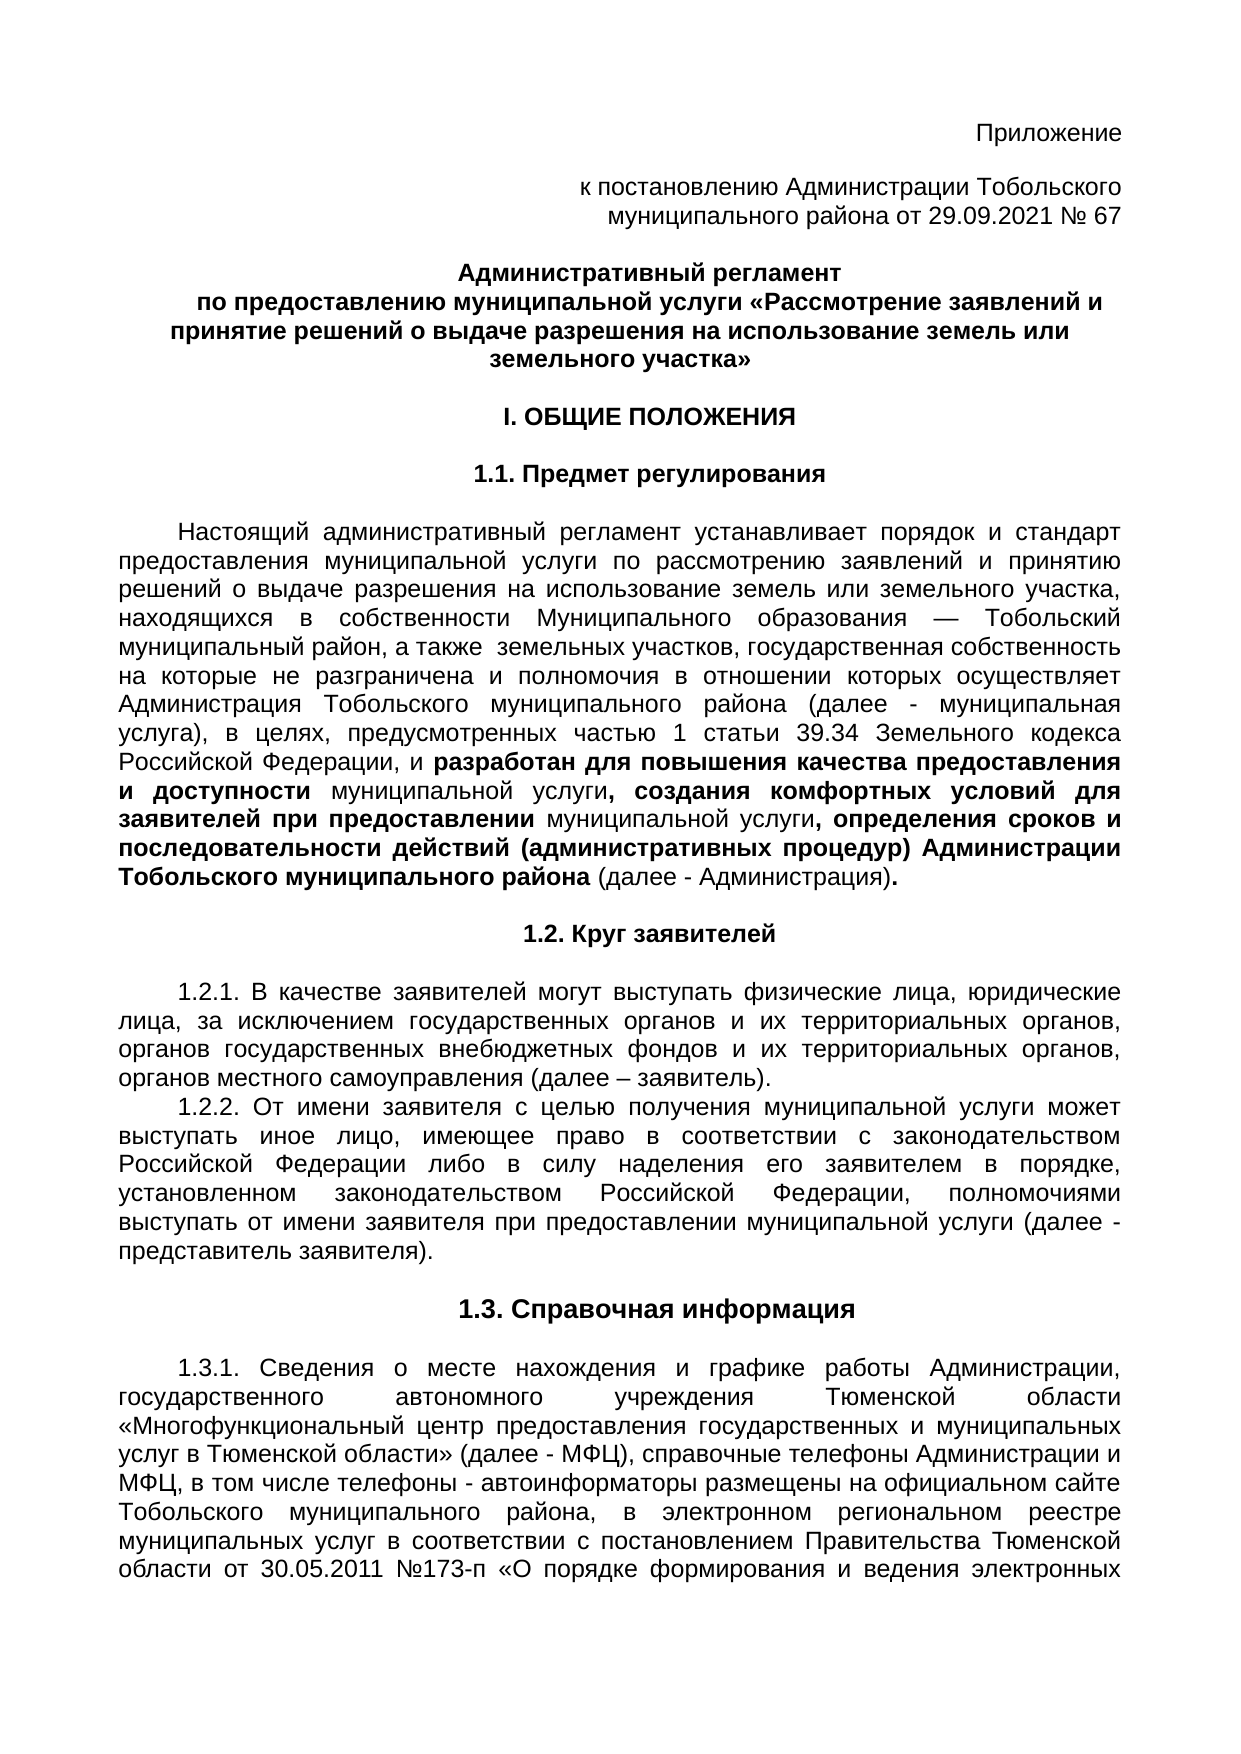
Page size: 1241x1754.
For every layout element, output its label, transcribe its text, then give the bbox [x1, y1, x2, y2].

text 1.2. Круг заявителей [118, 919, 1122, 948]
text к постановлению Администрации Тобольского [118, 172, 1122, 201]
text Административный регламент [118, 258, 1122, 287]
text муниципального района от 29.09.2021 № 67 [118, 201, 1122, 229]
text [118, 1353, 1122, 1583]
text Настоящий административный регламент устанавливает порядок и стандарт предоставления муниципальной услуги по рассмотрению заявлений и принятию решений о выдаче разрешения на использование земель или земельного участка, находящихся в собственности Муниципального образования — Тобольский муниципальный район, а также земельных участков, государственная собственность на которые не разграничена и полномочия в отношении которых осуществляет Администрация Тобольского муниципального района (далее - муниципальная услуга), в целях, предусмотренных частью 1 статьи 39.34 Земельного кодекса Российской Федерации, и разработан для повышения качества предоставления и доступности муниципальной услуги, создания комфортных условий для заявителей при предоставлении муниципальной услуги, определения сроков и последовательности действий (административных процедур) Администрации Тобольского муниципального района (далее - Администрация). [118, 517, 1122, 891]
text 1.2.1. В качестве заявителей могут выступать физические лица, юридические лица, за исключением государственных органов и их территориальных органов, органов государственных внебюджетных фондов и их территориальных органов, органов местного самоуправления (далее – заявитель). [118, 977, 1122, 1092]
text 1.1. Предмет регулирования [118, 459, 1122, 488]
text 1.3. Справочная информация [118, 1293, 1122, 1324]
text по предоставлению муниципальной услуги «Рассмотрение заявлений и принятие решений о выдаче разрешения на использование земель или земельного участка» [118, 287, 1122, 373]
text 1.2.2. От имени заявителя с целью получения муниципальной услуги может выступать иное лицо, имеющее право в соответствии с законодательством Российской Федерации либо в силу наделения его заявителем в порядке, установленном законодательством Российской Федерации, полномочиями выступать от имени заявителя при предоставлении муниципальной услуги (далее - представитель заявителя). [118, 1092, 1122, 1264]
text Приложение [118, 118, 1122, 147]
text I. ОБЩИЕ ПОЛОЖЕНИЯ [118, 402, 1122, 431]
